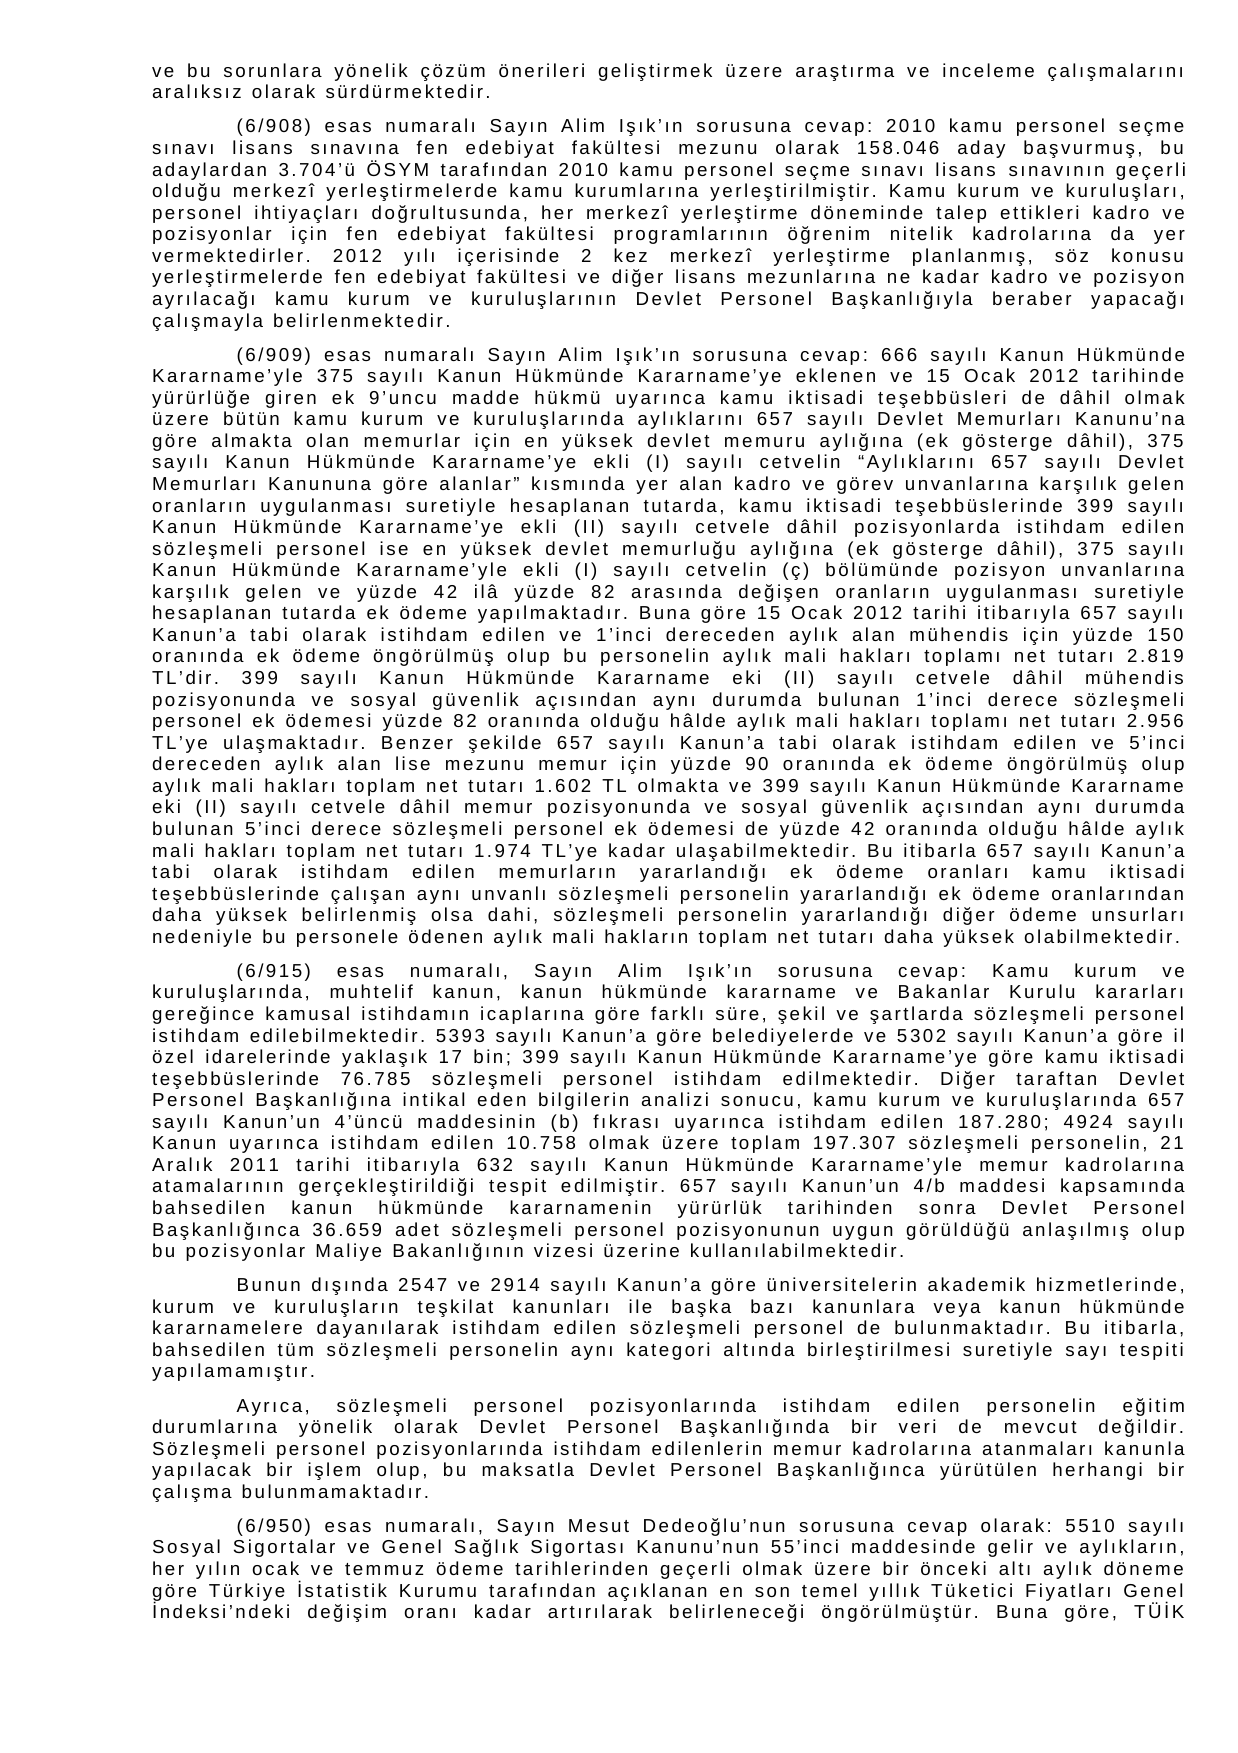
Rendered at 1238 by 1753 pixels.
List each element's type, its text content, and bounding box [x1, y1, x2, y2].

text Bunun dışında 2547 ve 2914 sayılı Kanun’a göre üniversitelerin akademik hizmetlerinde, kurum ve kuruluşların teşkilat kanunları ile başka bazı kanunlara veya kanun hükmünde kararnamelere dayanılarak istihdam edilen sözleşmeli personel de bulunmaktadır. Bu itibarla, bahsedilen tüm sözleşmeli personelin aynı kategori altında birleştirilmesi suretiyle sayı tespiti yapılamamıştır. [152, 1274, 1186, 1382]
text (6/909) esas numaralı Sayın Alim Işık’ın sorusuna cevap: 666 sayılı Kanun Hükmünde Kararname’yle 375 sayılı Kanun Hükmünde Kararname’ye eklenen ve 15 Ocak 2012 tarihinde yürürlüğe giren ek 9’uncu madde hükmü uyarınca kamu iktisadi teşebbüsleri de dâhil olmak üzere bütün kamu kurum ve kuruluşlarında aylıklarını 657 sayılı Devlet Memurları Kanunu’na göre almakta olan memurlar için en yüksek devlet memuru aylığına (ek gösterge dâhil), 375 sayılı Kanun Hükmünde Kararname’ye ekli (I) sayılı cetvelin “Aylıklarını 657 sayılı Devlet Memurları Kanununa göre alanlar” kısmında yer alan kadro ve görev unvanlarına karşılık gelen oranların uygulanması suretiyle hesaplanan tutarda, kamu iktisadi teşebbüslerinde 399 sayılı Kanun Hükmünde Kararname’ye ekli (II) sayılı cetvele dâhil pozisyonlarda istihdam edilen sözleşmeli personel ise en yüksek devlet memurluğu aylığına (ek gösterge dâhil), 375 sayılı Kanun Hükmünde Kararname’yle ekli (I) sayılı cetvelin (ç) bölümünde pozisyon unvanlarına karşılık gelen ve yüzde 42 ilâ yüzde 82 arasında değişen oranların uygulanması suretiyle hesaplanan tutarda ek ödeme yapılmaktadır. Buna göre 15 Ocak 2012 tarihi itibarıyla 657 sayılı Kanun’a tabi olarak istihdam edilen ve 1’inci dereceden aylık alan mühendis için yüzde 150 oranında ek ödeme öngörülmüş olup bu personelin aylık mali hakları toplamı net tutarı 2.819 TL’dir. 399 sayılı Kanun Hükmünde Kararname eki (II) sayılı cetvele dâhil mühendis pozisyonunda ve sosyal güvenlik açısından aynı durumda bulunan 1’inci derece sözleşmeli personel ek ödemesi yüzde 82 oranında olduğu hâlde aylık mali hakları toplamı net tutarı 2.956 TL’ye ulaşmaktadır. Benzer şekilde 657 sayılı Kanun’a tabi olarak istihdam edilen ve 5’inci dereceden aylık alan lise mezunu memur için yüzde 90 oranında ek ödeme öngörülmüş olup aylık mali hakları toplam net tutarı 1.602 TL olmakta ve 399 sayılı Kanun Hükmünde Kararname eki (II) sayılı cetvele dâhil memur pozisyonunda ve sosyal güvenlik açısından aynı durumda bulunan 5’inci derece sözleşmeli personel ek ödemesi de yüzde 42 oranında olduğu hâlde aylık mali hakları toplam net tutarı 1.974 TL’ye kadar ulaşabilmektedir. Bu itibarla 657 sayılı Kanun’a tabi olarak istihdam edilen memurların yararlandığı ek ödeme oranları kamu iktisadi teşebbüslerinde çalışan aynı unvanlı sözleşmeli personelin yararlandığı ek ödeme oranlarından daha yüksek belirlenmiş olsa dahi, sözleşmeli personelin yararlandığı diğer ödeme unsurları nedeniyle bu personele ödenen aylık mali hakların toplam net tutarı daha yüksek olabilmektedir. [152, 343, 1186, 947]
text (6/915) esas numaralı, Sayın Alim Işık’ın sorusuna cevap: Kamu kurum ve kuruluşlarında, muhtelif kanun, kanun hükmünde kararname ve Bakanlar Kurulu kararları gereğince kamusal istihdamın icaplarına göre farklı süre, şekil ve şartlarda sözleşmeli personel istihdam edilebilmektedir. 5393 sayılı Kanun’a göre belediyelerde ve 5302 sayılı Kanun’a göre il özel idarelerinde yaklaşık 17 bin; 399 sayılı Kanun Hükmünde Kararname’ye göre kamu iktisadi teşebbüslerinde 76.785 sözleşmeli personel istihdam edilmektedir. Diğer taraftan Devlet Personel Başkanlığına intikal eden bilgilerin analizi sonucu, kamu kurum ve kuruluşlarında 657 sayılı Kanun’un 4’üncü maddesinin (b) fıkrası uyarınca istihdam edilen 187.280; 4924 sayılı Kanun uyarınca istihdam edilen 10.758 olmak üzere toplam 197.307 sözleşmeli personelin, 21 Aralık 2011 tarihi itibarıyla 632 sayılı Kanun Hükmünde Kararname’yle memur kadrolarına atamalarının gerçekleştirildiği tespit edilmiştir. 657 sayılı Kanun’un 4/b maddesi kapsamında bahsedilen kanun hükmünde kararnamenin yürürlük tarihinden sonra Devlet Personel Başkanlığınca 36.659 adet sözleşmeli personel pozisyonunun uygun görüldüğü anlaşılmış olup bu pozisyonlar Maliye Bakanlığının vizesi üzerine kullanılabilmektedir. [152, 960, 1186, 1262]
text (6/908) esas numaralı Sayın Alim Işık’ın sorusuna cevap: 2010 kamu personel seçme sınavı lisans sınavına fen edebiyat fakültesi mezunu olarak 158.046 aday başvurmuş, bu adaylardan 3.704’ü ÖSYM tarafından 2010 kamu personel seçme sınavı lisans sınavının geçerli olduğu merkezî yerleştirmelerde kamu kurumlarına yerleştirilmiştir. Kamu kurum ve kuruluşları, personel ihtiyaçları doğrultusunda, her merkezî yerleştirme döneminde talep ettikleri kadro ve pozisyonlar için fen edebiyat fakültesi programlarının öğrenim nitelik kadrolarına da yer vermektedirler. 2012 yılı içerisinde 2 kez merkezî yerleştirme planlanmış, söz konusu yerleştirmelerde fen edebiyat fakültesi ve diğer lisans mezunlarına ne kadar kadro ve pozisyon ayrılacağı kamu kurum ve kuruluşlarının Devlet Personel Başkanlığıyla beraber yapacağı çalışmayla belirlenmektedir. [152, 115, 1186, 331]
text Ayrıca, sözleşmeli personel pozisyonlarında istihdam edilen personelin eğitim durumlarına yönelik olarak Devlet Personel Başkanlığında bir veri de mevcut değildir. Sözleşmeli personel pozisyonlarında istihdam edilenlerin memur kadrolarına atanmaları kanunla yapılacak bir işlem olup, bu maksatla Devlet Personel Başkanlığınca yürütülen herhangi bir çalışma bulunmamaktadır. [152, 1394, 1186, 1502]
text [152, 1515, 1186, 1622]
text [152, 60, 1186, 103]
